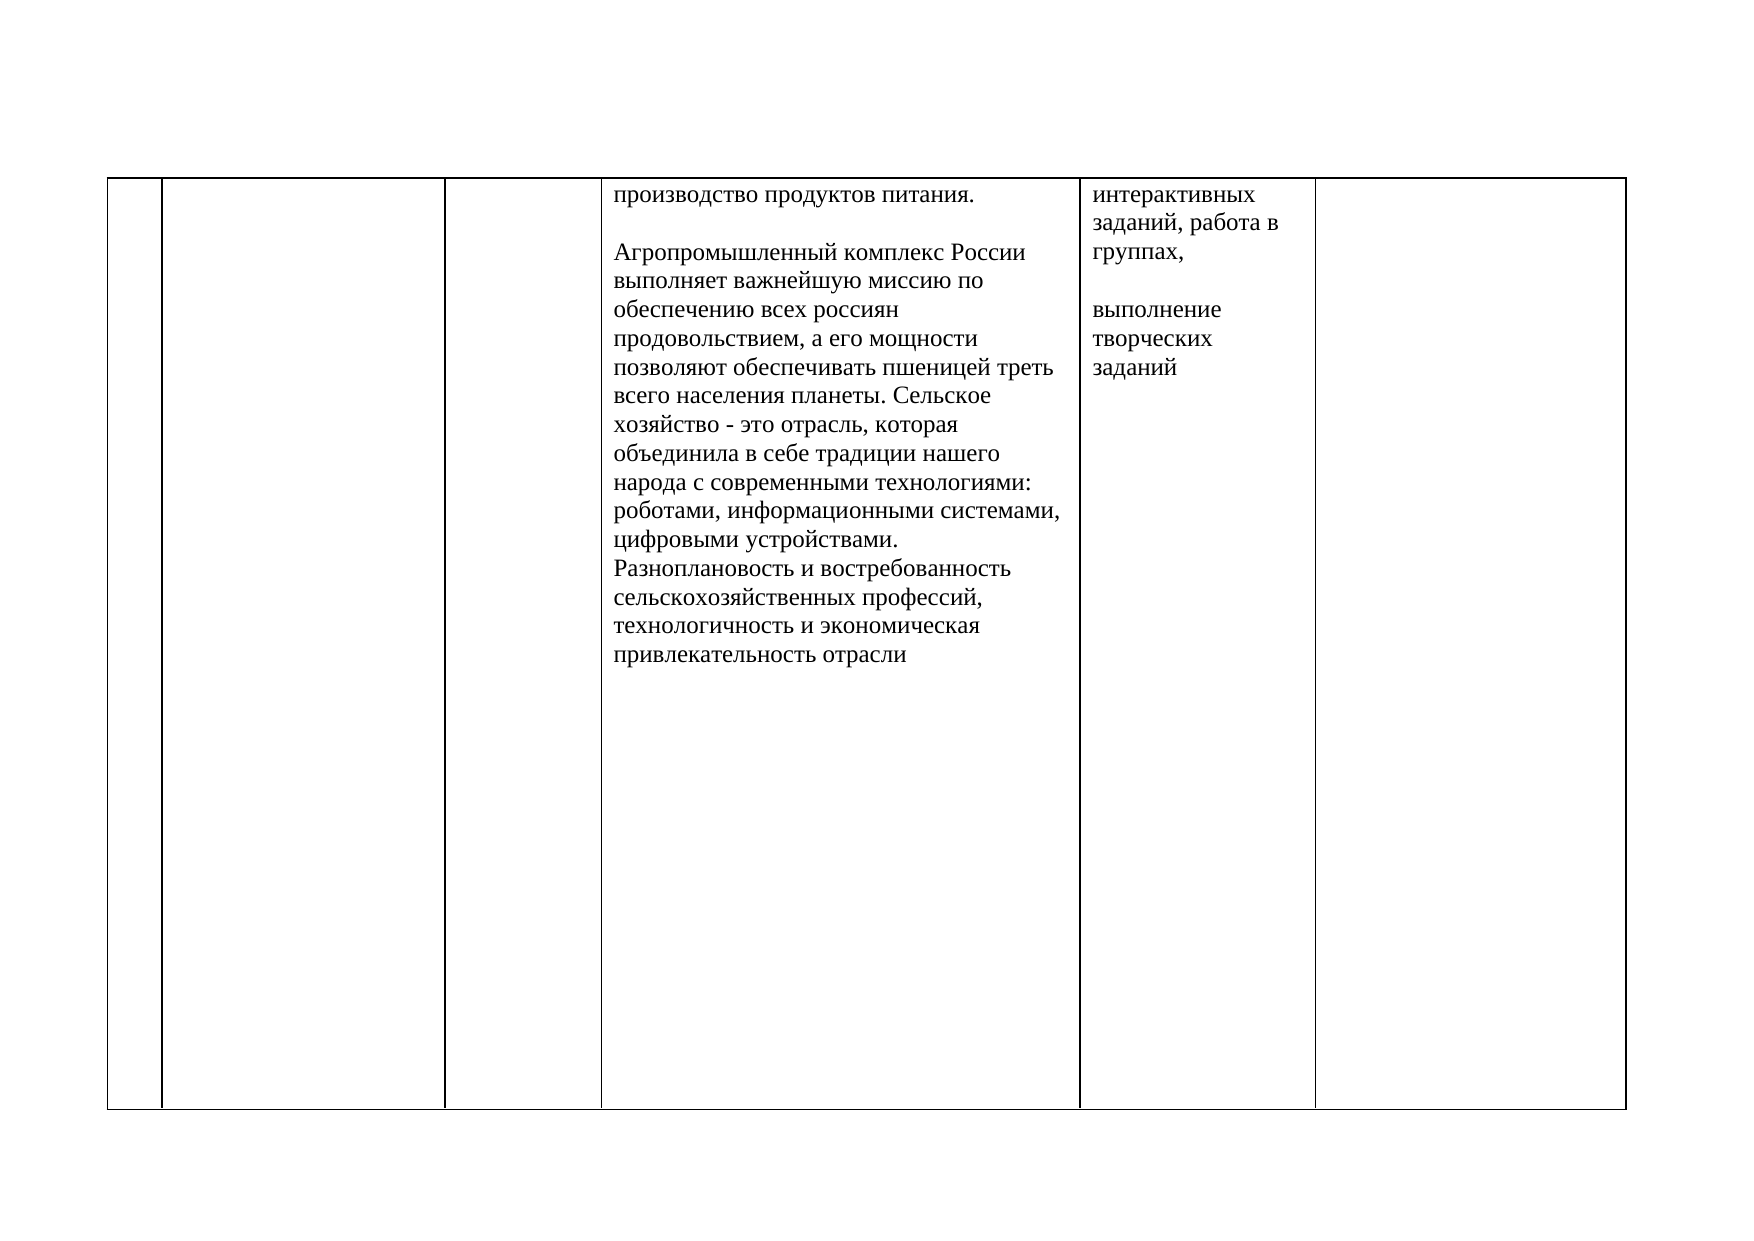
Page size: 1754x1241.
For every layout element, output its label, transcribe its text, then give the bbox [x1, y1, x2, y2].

table_header [1316, 179, 1625, 1108]
table_header [163, 179, 444, 1108]
table_header [446, 179, 601, 1108]
table_header интерактивных заданий, работа в группах, выполнение творческих заданий [1081, 179, 1315, 1108]
table_header производство продуктов питания. Агропромышленный комплекс России выполняет важнейшую миссию по обеспечению всех россиян продовольствием, а его мощности позволяют обеспечивать пшеницей треть всего населения планеты. Сельское хозяйство - это отрасль, которая объединила в себе традиции нашего народа с современными технологиями: роботами, информационными системами, цифровыми устройствами. Разноплановость и востребованность сельскохозяйственных профессий, технологичность и экономическая привлекательность отрасли [602, 179, 1079, 1108]
table_header [108, 179, 161, 1108]
